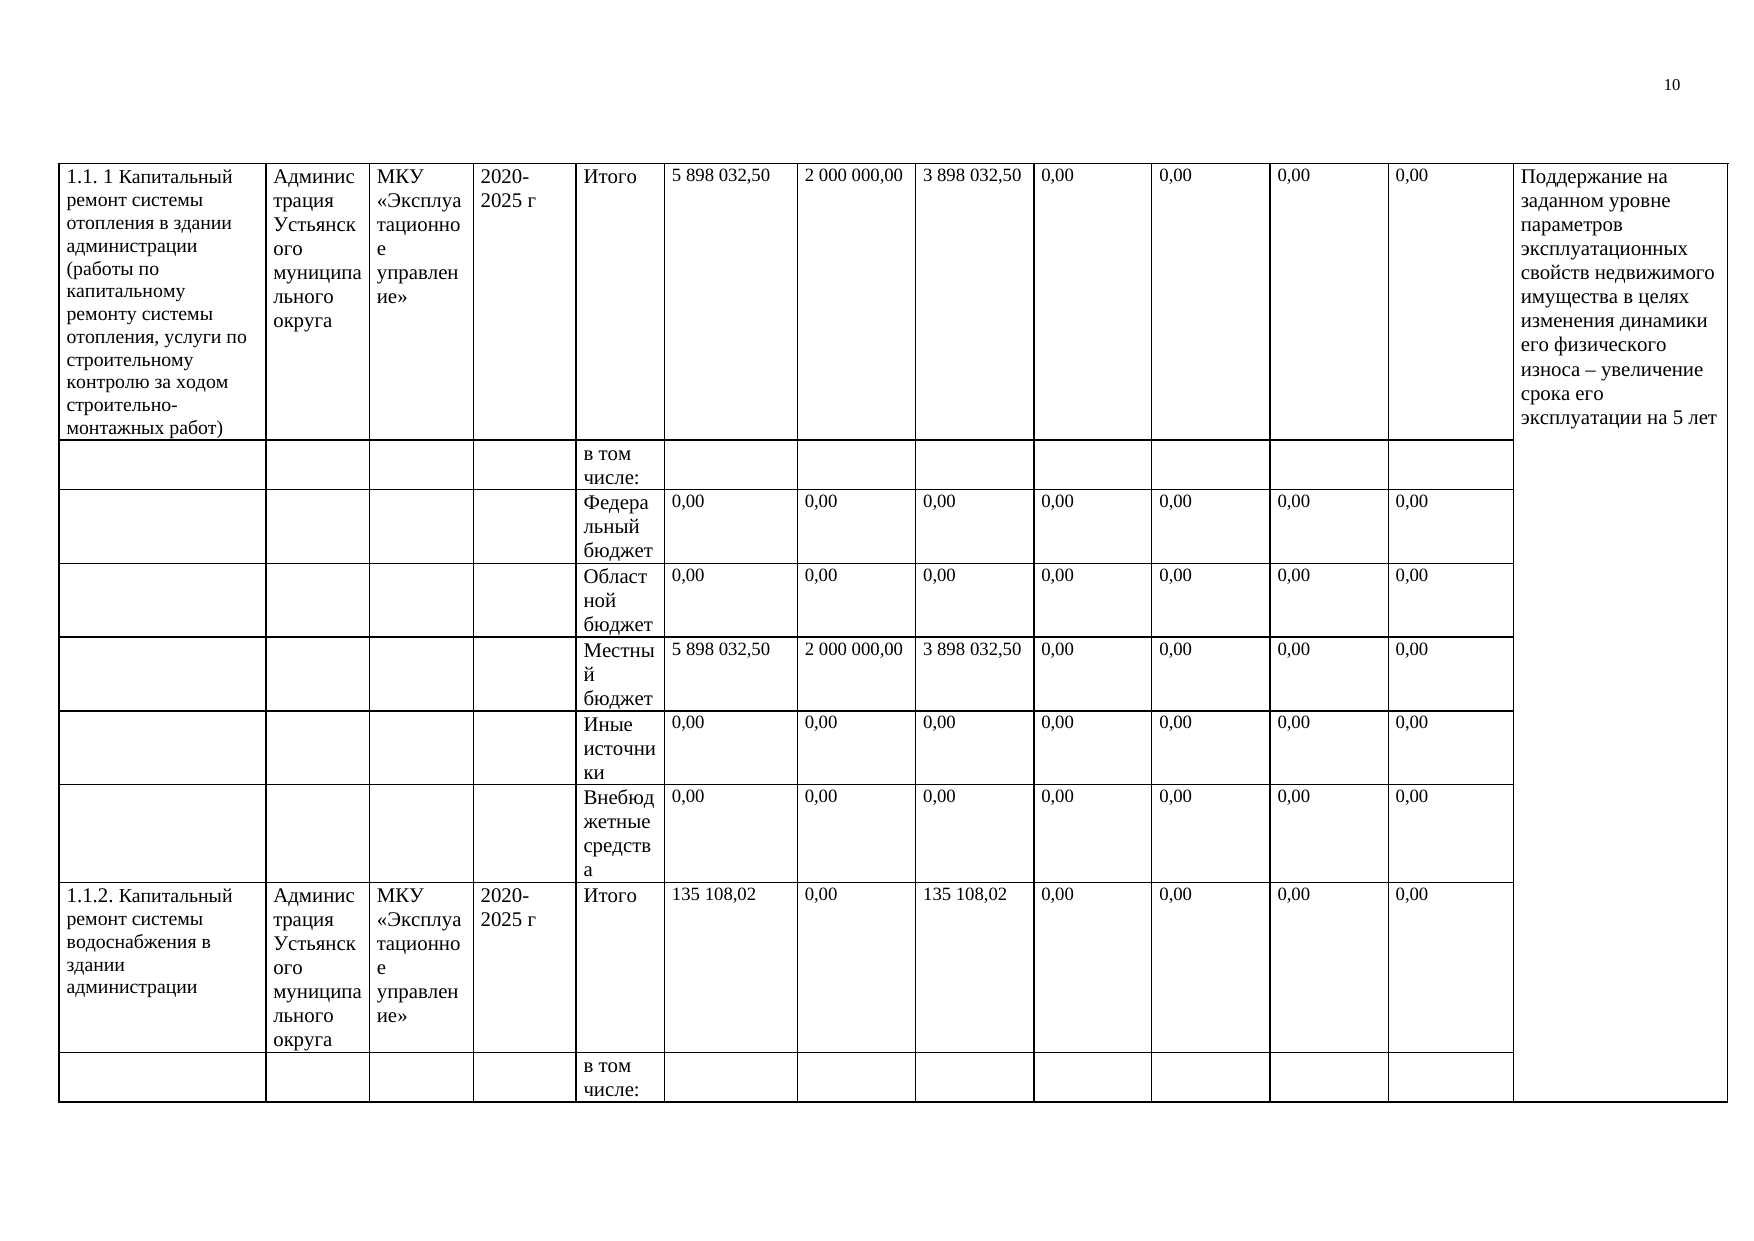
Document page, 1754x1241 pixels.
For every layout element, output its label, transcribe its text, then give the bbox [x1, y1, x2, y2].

table_cell 0,00 [1035, 564, 1151, 636]
table_cell [370, 564, 473, 636]
table_cell [60, 712, 265, 784]
table_cell [267, 712, 369, 784]
table_cell [267, 564, 369, 636]
table_cell [267, 1053, 369, 1101]
table_cell [267, 785, 369, 881]
table_cell 3 898 032,50 [916, 164, 1033, 439]
table_cell 0,00 [1035, 164, 1151, 439]
table_cell 0,00 [798, 712, 915, 784]
table_cell 0,00 [798, 785, 915, 881]
table_cell 0,00 [1271, 164, 1388, 439]
table_cell [370, 441, 473, 489]
table_cell [1035, 441, 1151, 489]
table_cell [60, 638, 265, 710]
table_cell 0,00 [1389, 712, 1513, 784]
table_cell 0,00 [1271, 638, 1388, 710]
table_cell [916, 1053, 1033, 1101]
table_cell 0,00 [1152, 490, 1269, 562]
table_cell [1389, 441, 1513, 489]
table_cell [267, 490, 369, 562]
table_cell 0,00 [1152, 785, 1269, 881]
table_cell [60, 785, 265, 881]
table_cell 135 108,02 [665, 883, 797, 1051]
table_cell 0,00 [665, 564, 797, 636]
table_cell 0,00 [1035, 883, 1151, 1051]
table_cell 0,00 [1152, 883, 1269, 1051]
table_cell [267, 441, 369, 489]
table_cell [267, 638, 369, 710]
table_cell 0,00 [1389, 785, 1513, 881]
table_cell [474, 1053, 575, 1101]
table_cell 0,00 [1271, 490, 1388, 562]
table_cell 2 000 000,00 [798, 638, 915, 710]
table_cell 0,00 [1389, 490, 1513, 562]
table_cell Иные источники [577, 712, 664, 784]
table_cell 0,00 [798, 564, 915, 636]
table_cell Федеральный бюджет [577, 490, 664, 562]
table_cell 0,00 [1152, 164, 1269, 439]
table_cell 0,00 [665, 785, 797, 881]
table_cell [370, 164, 473, 439]
table_cell Местный бюджет [577, 638, 664, 710]
table_cell 0,00 [665, 712, 797, 784]
table_cell 0,00 [1271, 883, 1388, 1051]
table_cell 2020-2025 г [474, 883, 575, 1051]
table_cell Итого [577, 164, 664, 439]
table_cell [370, 785, 473, 881]
table_cell [370, 1053, 473, 1101]
table_cell Областной бюджет [577, 564, 664, 636]
table_cell [916, 441, 1033, 489]
table_cell [1152, 1053, 1269, 1101]
table_cell Администрация Устьянского муниципального округа [267, 883, 369, 1051]
table_cell [665, 1053, 797, 1101]
table_cell 1.1.2. Капитальный ремонт системы водоснабжения в здании администрации [60, 883, 265, 1051]
table_cell 0,00 [1271, 712, 1388, 784]
table_cell в том числе: [577, 1053, 664, 1101]
table_cell [60, 1053, 265, 1101]
table_cell [665, 441, 797, 489]
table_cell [267, 164, 369, 439]
table_cell 5 898 032,50 [665, 164, 797, 439]
table_cell 0,00 [1271, 564, 1388, 636]
table_cell 0,00 [1035, 638, 1151, 710]
table_cell [1271, 441, 1388, 489]
table_cell [60, 564, 265, 636]
table_cell [1389, 1053, 1513, 1101]
table_cell 1.1. 1 Капитальный ремонт системы отопления в здании администрации (работы по капитальному ремонту системы отопления, услуги по строительному контролю за ходом строительно-монтажных работ) [60, 164, 265, 439]
table_cell Внебюджетные средства [577, 785, 664, 881]
table_cell 0,00 [916, 564, 1033, 636]
table_cell 0,00 [665, 490, 797, 562]
table_cell [60, 441, 265, 489]
table_cell 0,00 [798, 490, 915, 562]
table_cell [474, 712, 575, 784]
table_cell Итого [577, 883, 664, 1051]
table_cell [370, 490, 473, 562]
table_cell 0,00 [1389, 164, 1513, 439]
table_cell [1035, 1053, 1151, 1101]
table_cell [1271, 1053, 1388, 1101]
table_cell [474, 564, 575, 636]
table_cell 2 000 000,00 [798, 164, 915, 439]
table_cell 0,00 [798, 883, 915, 1051]
table_cell 0,00 [1152, 564, 1269, 636]
table_cell 135 108,02 [916, 883, 1033, 1051]
table_cell 0,00 [1389, 638, 1513, 710]
table_cell 5 898 032,50 [665, 638, 797, 710]
table_cell [474, 638, 575, 710]
table_cell [798, 441, 915, 489]
table_cell 0,00 [1389, 564, 1513, 636]
table_cell 0,00 [1389, 883, 1513, 1051]
table_cell 0,00 [916, 712, 1033, 784]
table_cell [370, 638, 473, 710]
table_cell 2020-2025 г [474, 164, 575, 439]
table_cell [1152, 441, 1269, 489]
table_cell 0,00 [1152, 638, 1269, 710]
table_cell [798, 1053, 915, 1101]
table_cell 0,00 [916, 785, 1033, 881]
table_cell 0,00 [1035, 785, 1151, 881]
table_cell в том числе: [577, 441, 664, 489]
table_cell МКУ «Эксплуатационное управление» [370, 883, 473, 1051]
table_cell 0,00 [1152, 712, 1269, 784]
table_cell 0,00 [916, 490, 1033, 562]
table_cell 3 898 032,50 [916, 638, 1033, 710]
table_cell 0,00 [1271, 785, 1388, 881]
table_cell [474, 785, 575, 881]
table_cell [60, 490, 265, 562]
table_cell 0,00 [1035, 712, 1151, 784]
table_cell [370, 712, 473, 784]
table_cell [474, 441, 575, 489]
table_cell [474, 490, 575, 562]
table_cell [1514, 164, 1727, 1101]
table_cell 0,00 [1035, 490, 1151, 562]
